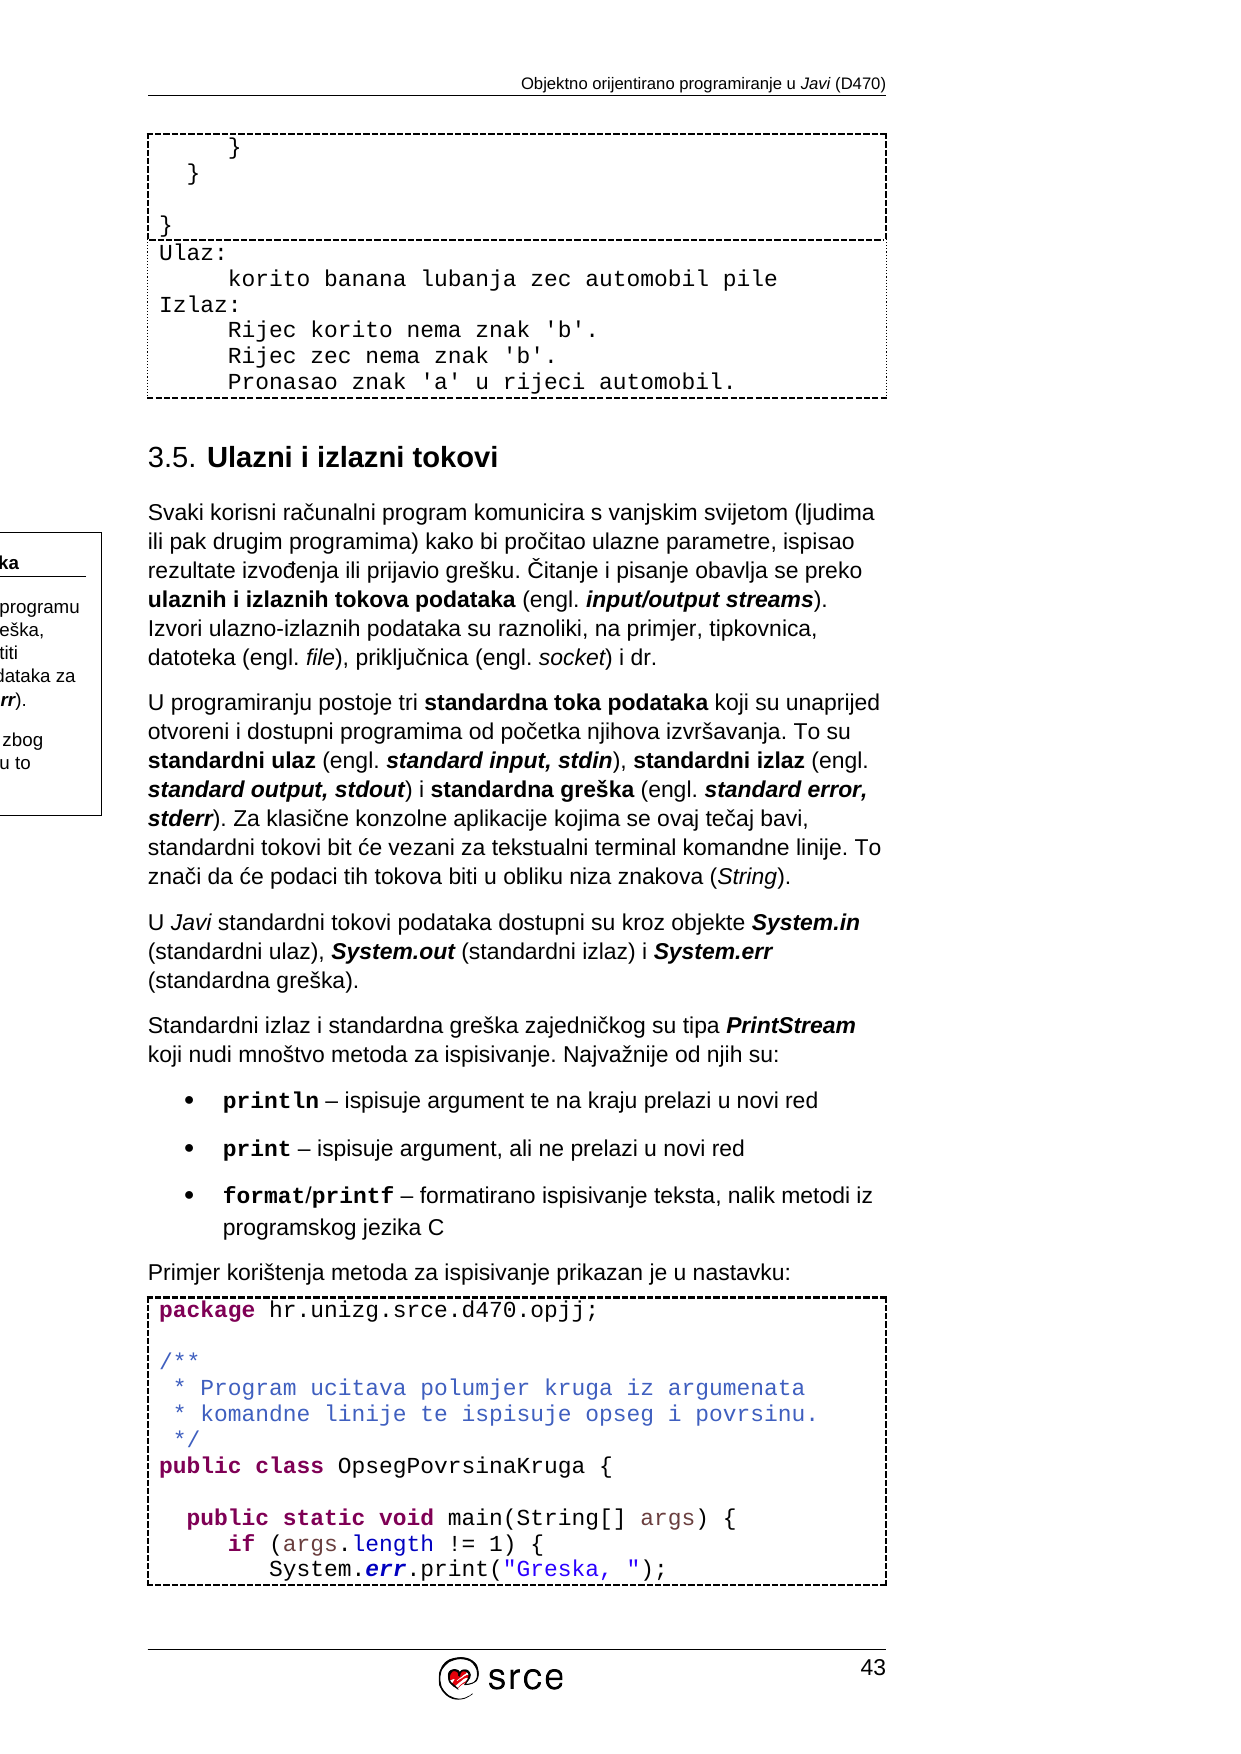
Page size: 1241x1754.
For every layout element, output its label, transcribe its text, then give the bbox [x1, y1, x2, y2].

text Svaki korisni računalni program komunicira s vanjskim svijetom (ljudima ili pak drugim programima) kako bi pročitao ulazne parametre, ispisao rezultate izvođenja ili prijavio grešku. Čitanje i pisanje obavlja se preko ulaznih i izlaznih tokova podataka (engl. input/output streams). Izvori ulazno-izlaznih podataka su raznoliki, na primjer, tipkovnica, datoteka (engl. file), priključnica (engl. socket) i dr. [148, 499, 886, 670]
text Primjer korištenja metoda za ispisivanje prikazan je u nastavku: [148, 1259, 886, 1285]
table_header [148, 133, 886, 239]
text Standardni izlaz i standardna greška zajedničkog su tipa PrintStream koji nudi mnoštvo metoda za ispisivanje. Najvažnije od njih su: [148, 1012, 886, 1068]
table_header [148, 1296, 886, 1584]
text U programiranju postoje tri standardna toka podataka koji su unaprijed otvoreni i dostupni programima od početka njihova izvršavanja. To su standardni ulaz (engl. standard input, stdin), standardni izlaz (engl. standard output, stdout) i standardna greška (engl. standard error, stderr). Za klasične konzolne aplikacije kojima se ovaj tečaj bavi, standardni tokovi bit će vezani za tekstualni terminal komandne linije. To znači da će podaci tih tokova biti u obliku niza znakova (String). [148, 689, 886, 889]
list print – ispisuje argument, ali ne prelazi u novi red [185, 1135, 886, 1163]
list println – ispisuje argument te na kraju prelazi u novi red [185, 1087, 886, 1115]
text Ulazni i izlazni tokovi [148, 440, 886, 474]
picture [438, 1657, 563, 1700]
text U Javi standardni tokovi podataka dostupni su kroz objekte System.in (standardni ulaz), System.out (standardni izlaz) i System.err (standardna greška). [148, 909, 886, 993]
table_cell Ulaz: korito banana lubanja zec automobil pile Izlaz: Rijec korito nema znak 'b'. Rijec zec nema znak 'b'. Pronasao znak 'a' u rijeci automobil. [148, 239, 886, 397]
list format/printf – formatirano ispisivanje teksta, nalik metodi iz programskog jezika C [185, 1182, 886, 1240]
